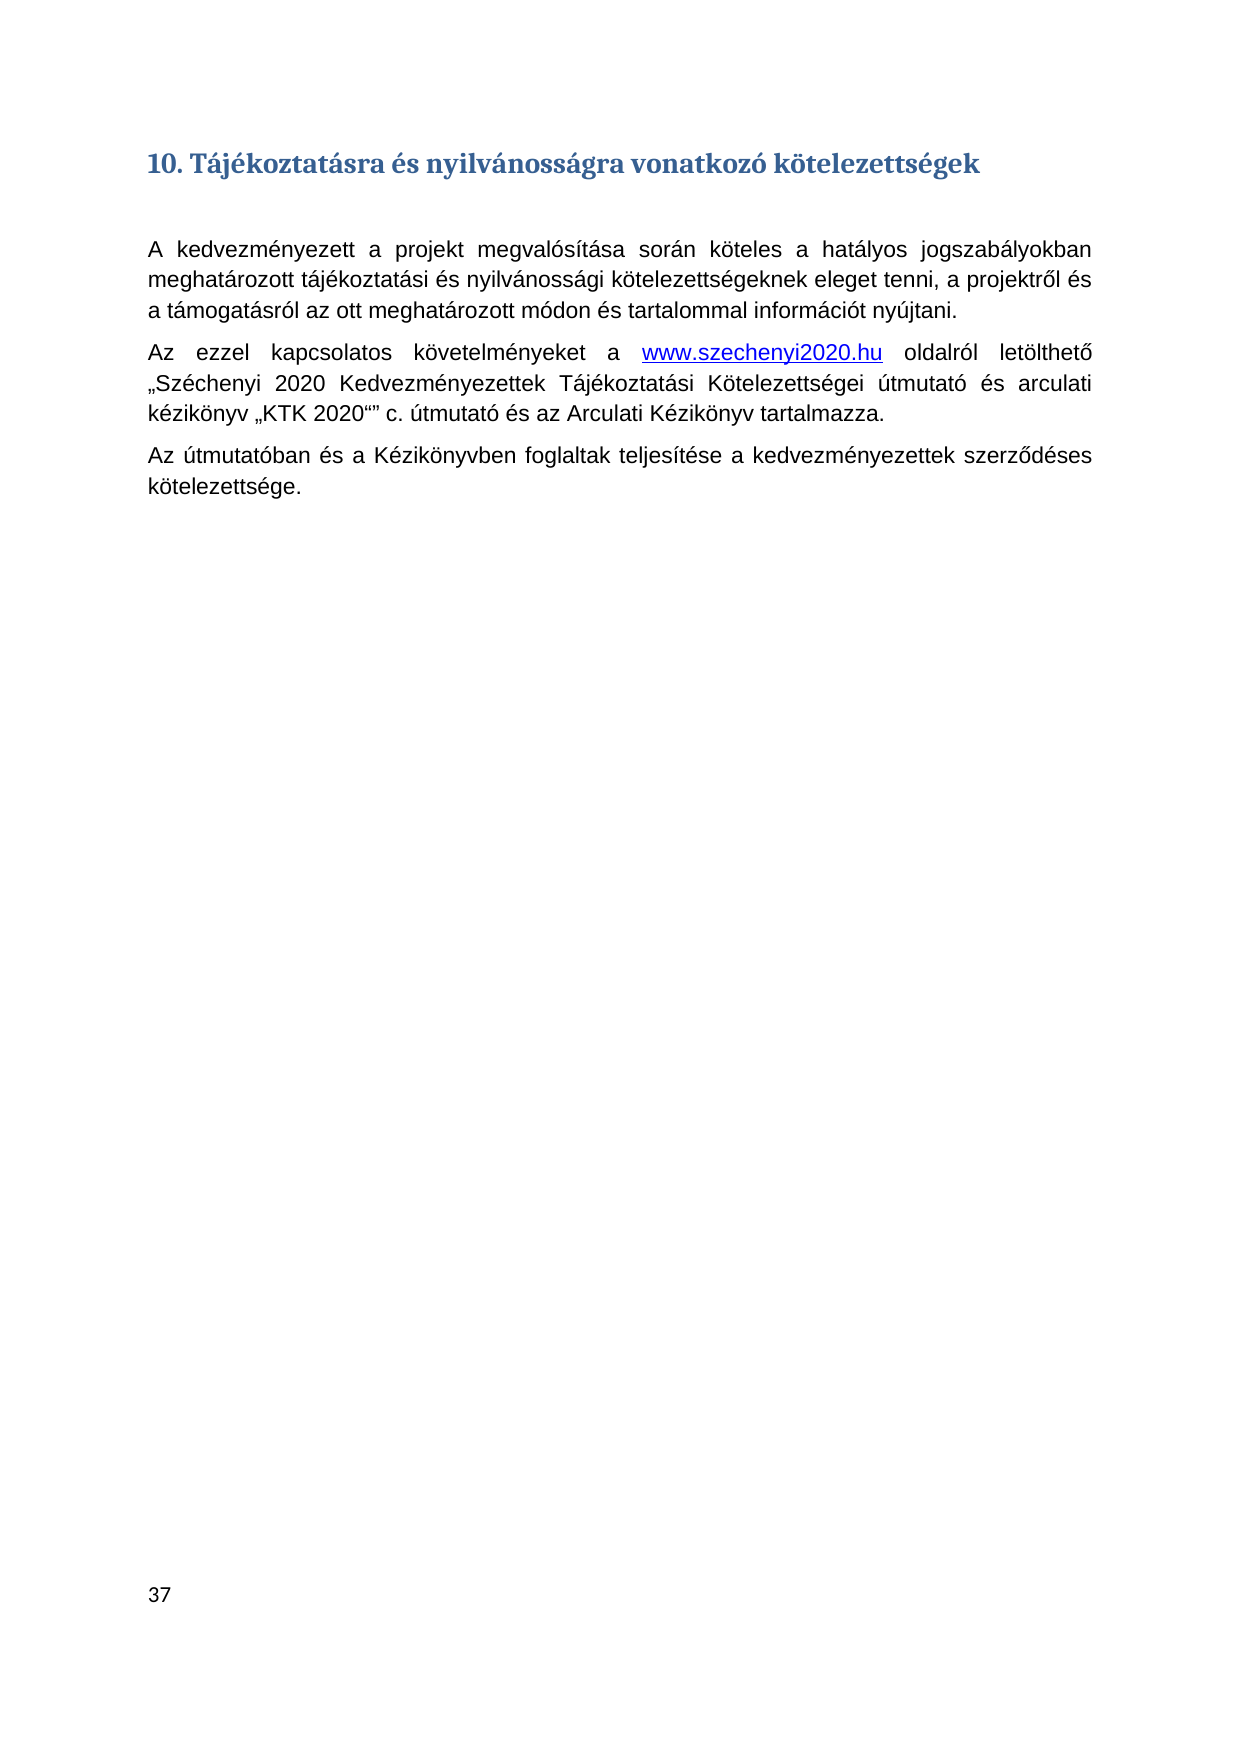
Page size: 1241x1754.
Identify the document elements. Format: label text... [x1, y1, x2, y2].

subtitle 10. Tájékoztatásra és nyilvánosságra vonatkozó kötelezettségek [148, 148, 1093, 181]
text Az ezzel kapcsolatos követelményeket a www.szechenyi2020.hu oldalról letölthető „Széchenyi 2020 Kedvezményezettek Tájékoztatási Kötelezettségei útmutató és arculati kézikönyv „KTK 2020“” c. útmutató és az Arculati Kézikönyv tartalmazza. [148, 339, 1093, 426]
text Az útmutatóban és a Kézikönyvben foglaltak teljesítése a kedvezményezettek szerződéses kötelezettsége. [148, 442, 1093, 499]
text A kedvezményezett a projekt megvalósítása során köteles a hatályos jogszabályokban meghatározott tájékoztatási és nyilvánossági kötelezettségeknek eleget tenni, a projektről és a támogatásról az ott meghatározott módon és tartalommal információt nyújtani. [148, 236, 1093, 323]
